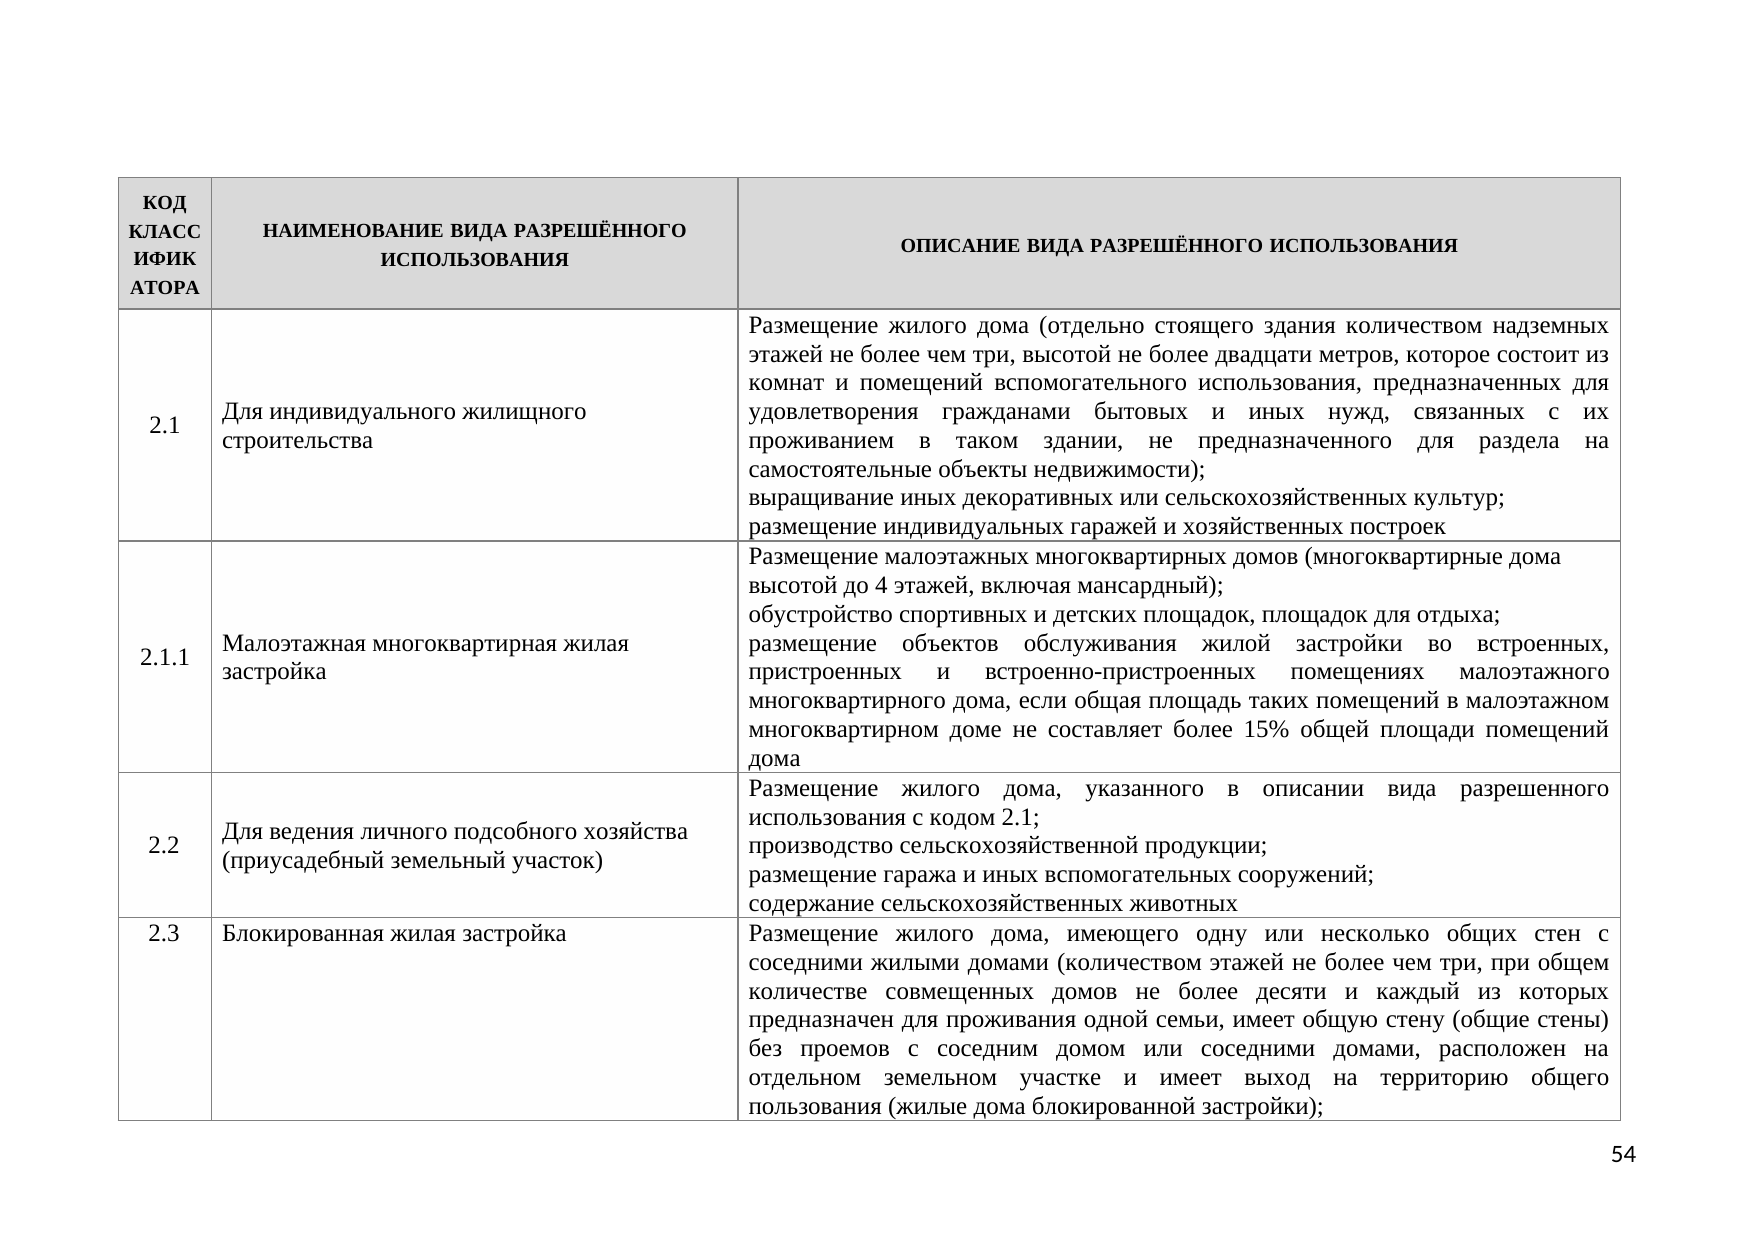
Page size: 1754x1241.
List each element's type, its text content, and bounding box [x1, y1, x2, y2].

table_cell Для индивидуального жилищного строительства [212, 310, 737, 540]
table_cell 2.3 [119, 918, 211, 1119]
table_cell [212, 918, 737, 1119]
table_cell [739, 918, 1620, 1119]
table_header описание вида разрешённого использования [739, 178, 1620, 308]
table_cell Размещение жилого дома, указанного в описании вида разрешенного использования с кодом 2.1; производство сельскохозяйственной продукции; размещение гаража и иных вспомогательных сооружений; содержание сельскохозяйственных животных [739, 773, 1620, 917]
table_cell Размещение жилого дома (отдельно стоящего здания количеством надземных этажей не более чем три, высотой не более двадцати метров, которое состоит из комнат и помещений вспомогательного использования, предназначенных для удовлетворения гражданами бытовых и иных нужд, связанных с их проживанием в таком здании, не предназначенного для раздела на самостоятельные объекты недвижимости); выращивание иных декоративных или сельскохозяйственных культур; размещение индивидуальных гаражей и хозяйственных построек [739, 310, 1620, 540]
table_cell Для ведения личного подсобного хозяйства (приусадебный земельный участок) [212, 773, 737, 917]
table_cell Размещение малоэтажных многоквартирных домов (многоквартирные дома высотой до 4 этажей, включая мансардный); обустройство спортивных и детских площадок, площадок для отдыха; размещение объектов обслуживания жилой застройки во встроенных, пристроенных и встроенно-пристроенных помещениях малоэтажного многоквартирного дома, если общая площадь таких помещений в малоэтажном многоквартирном доме не составляет более 15% общей площади помещений дома [739, 542, 1620, 771]
table_header код классификатора [119, 178, 211, 308]
table_cell Малоэтажная многоквартирная жилая застройка [212, 542, 737, 771]
table_cell 2.2 [119, 773, 211, 917]
table_cell 2.1.1 [119, 542, 211, 771]
table_header наименование вида разрешённого использования [212, 178, 737, 308]
table_cell 2.1 [119, 310, 211, 540]
